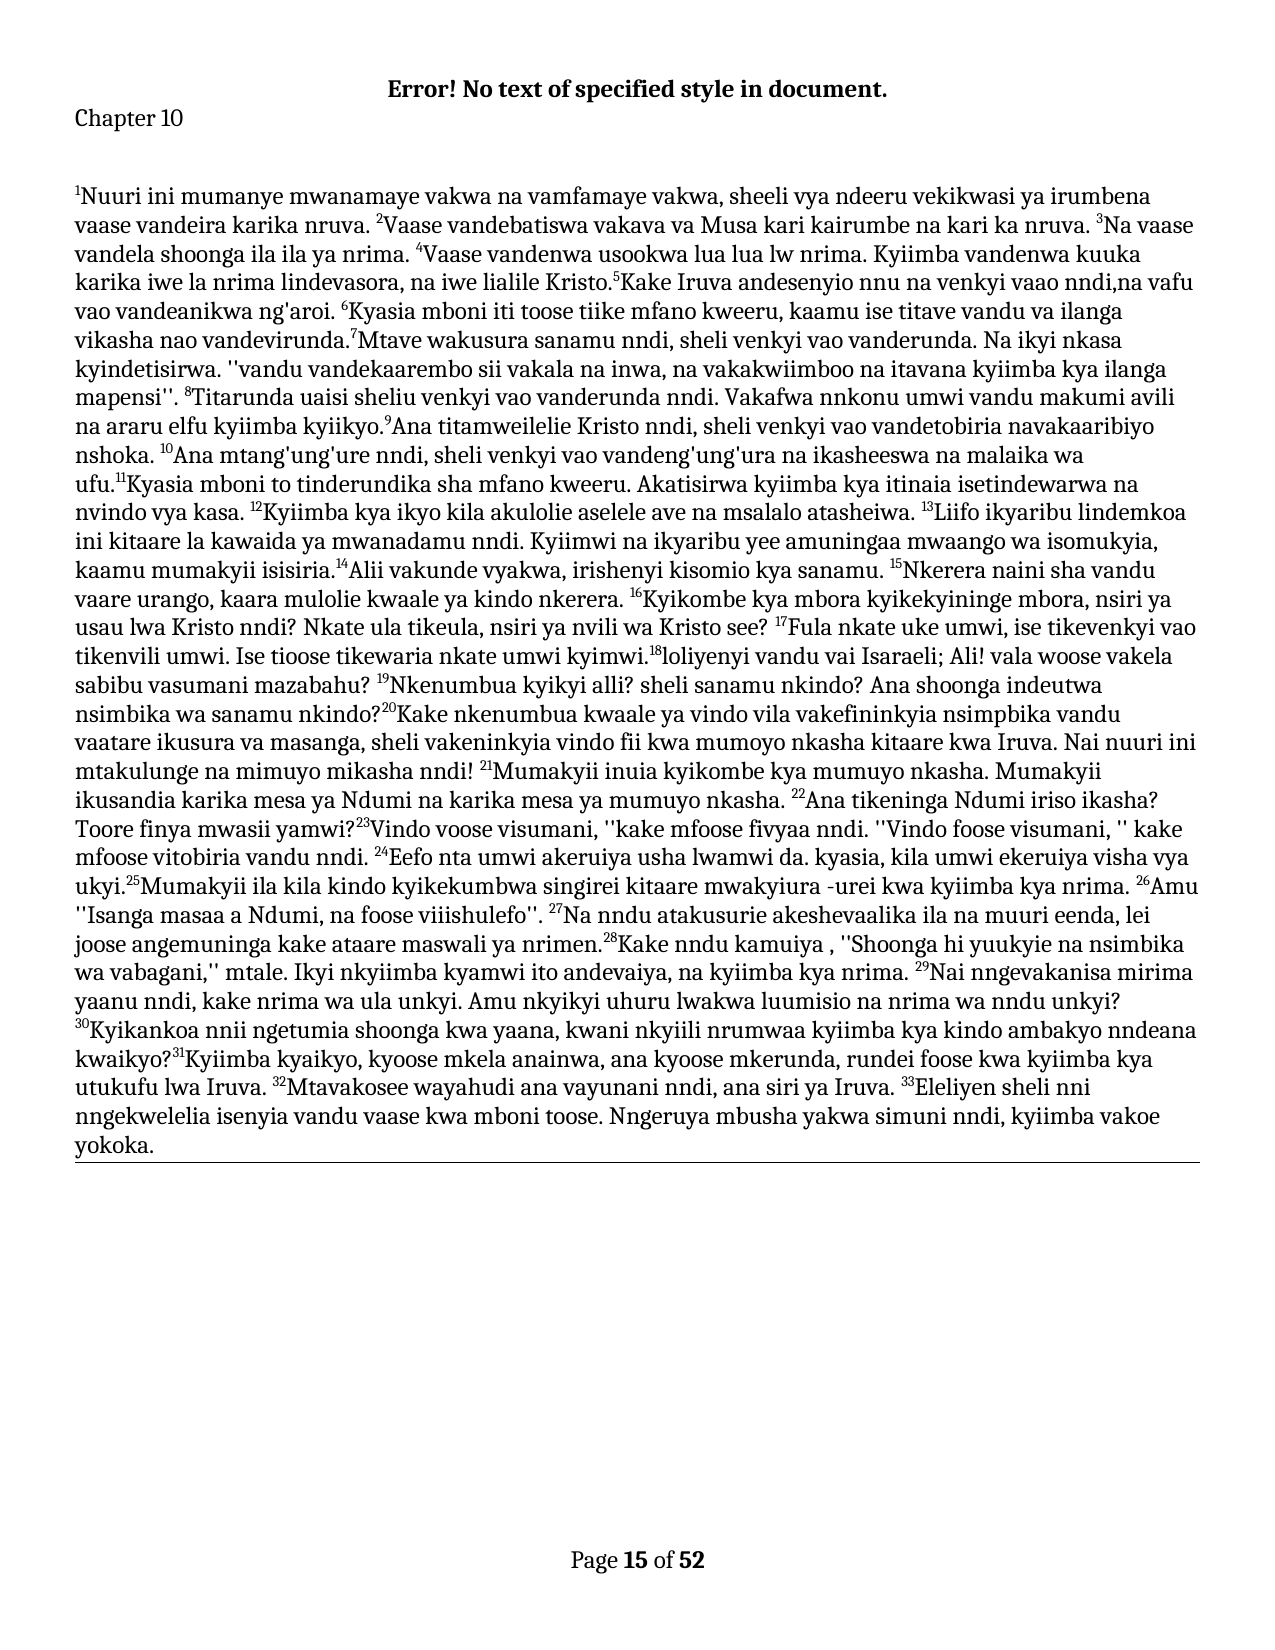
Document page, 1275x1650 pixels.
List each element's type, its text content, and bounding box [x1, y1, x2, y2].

text 1Nuuri ini mumanye mwanamaye vakwa na vamfamaye vakwa, sheeli vya ndeeru vekikwasi ya irumbena vaase vandeira karika nruva. 2Vaase vandebatiswa vakava va Musa kari kairumbe na kari ka nruva. 3Na vaase vandela shoonga ila ila ya nrima. 4Vaase vandenwa usookwa lua lua lw nrima. Kyiimba vandenwa kuuka karika iwe la nrima lindevasora, na iwe lialile Kristo.5Kake Iruva andesenyio nnu na venkyi vaao nndi,na vafu vao vandeanikwa ng'aroi. 6Kyasia mboni iti toose tiike mfano kweeru, kaamu ise titave vandu va ilanga vikasha nao vandevirunda.7Mtave wakusura sanamu nndi, sheli venkyi vao vanderunda. Na ikyi nkasa kyindetisirwa. ''vandu vandekaarembo sii vakala na inwa, na vakakwiimboo na itavana kyiimba kya ilanga mapensi''. 8Titarunda uaisi sheliu venkyi vao vanderunda nndi. Vakafwa nnkonu umwi vandu makumi avili na araru elfu kyiimba kyiikyo.9Ana titamweilelie Kristo nndi, sheli venkyi vao vandetobiria navakaaribiyo nshoka. 10Ana mtang'ung'ure nndi, sheli venkyi vao vandeng'ung'ura na ikasheeswa na malaika wa ufu.11Kyasia mboni to tinderundika sha mfano kweeru. Akatisirwa kyiimba kya itinaia isetindewarwa na nvindo vya kasa. 12Kyiimba kya ikyo kila akulolie aselele ave na msalalo atasheiwa. 13Liifo ikyaribu lindemkoa ini kitaare la kawaida ya mwanadamu nndi. Kyiimwi na ikyaribu yee amuningaa mwaango wa isomukyia, kaamu mumakyii isisiria.14Alii vakunde vyakwa, irishenyi kisomio kya sanamu. 15Nkerera naini sha vandu vaare urango, kaara mulolie kwaale ya kindo nkerera. 16Kyikombe kya mbora kyikekyininge mbora, nsiri ya usau lwa Kristo nndi? Nkate ula tikeula, nsiri ya nvili wa Kristo see? 17Fula nkate uke umwi, ise tikevenkyi vao tikenvili umwi. Ise tioose tikewaria nkate umwi kyimwi.18loliyenyi vandu vai Isaraeli; Ali! vala woose vakela sabibu vasumani mazabahu? 19Nkenumbua kyikyi alli? sheli sanamu nkindo? Ana shoonga indeutwa nsimbika wa sanamu nkindo?20Kake nkenumbua kwaale ya vindo vila vakefininkyia nsimpbika vandu vaatare ikusura va masanga, sheli vakeninkyia vindo fii kwa mumoyo nkasha kitaare kwa Iruva. Nai nuuri ini mtakulunge na mimuyo mikasha nndi! 21Mumakyii inuia kyikombe kya mumuyo nkasha. Mumakyii ikusandia karika mesa ya Ndumi na karika mesa ya mumuyo nkasha. 22Ana tikeninga Ndumi iriso ikasha? Toore finya mwasii yamwi?23Vindo voose visumani, ''kake mfoose fivyaa nndi. ''Vindo foose visumani, '' kake mfoose vitobiria vandu nndi. 24Eefo nta umwi akeruiya usha lwamwi da. kyasia, kila umwi ekeruiya visha vya ukyi.25Mumakyii ila kila kindo kyikekumbwa singirei kitaare mwakyiura -urei kwa kyiimba kya nrima. 26Amu ''Isanga masaa a Ndumi, na foose viiishulefo''. 27Na nndu atakusurie akeshevaalika ila na muuri eenda, lei joose angemuninga kake ataare maswali ya nrimen.28Kake nndu kamuiya , ''Shoonga hi yuukyie na nsimbika wa vabagani,'' mtale. Ikyi nkyiimba kyamwi ito andevaiya, na kyiimba kya nrima. 29Nai nngevakanisa mirima yaanu nndi, kake nrima wa ula unkyi. Amu nkyikyi uhuru lwakwa luumisio na nrima wa nndu unkyi? 30Kyikankoa nnii ngetumia shoonga kwa yaana, kwani nkyiili nrumwaa kyiimba kya kindo ambakyo nndeana kwaikyo?31Kyiimba kyaikyo, kyoose mkela anainwa, ana kyoose mkerunda, rundei foose kwa kyiimba kya utukufu lwa Iruva. 32Mtavakosee wayahudi ana vayunani nndi, ana siri ya Iruva. 33Eleliyen sheli nni nngekwelelia isenyia vandu vaase kwa mboni toose. Nngeruya mbusha yakwa simuni nndi, kyiimba vakoe yokoka. [75, 182, 1200, 1162]
text Chapter 10 [75, 104, 1200, 161]
